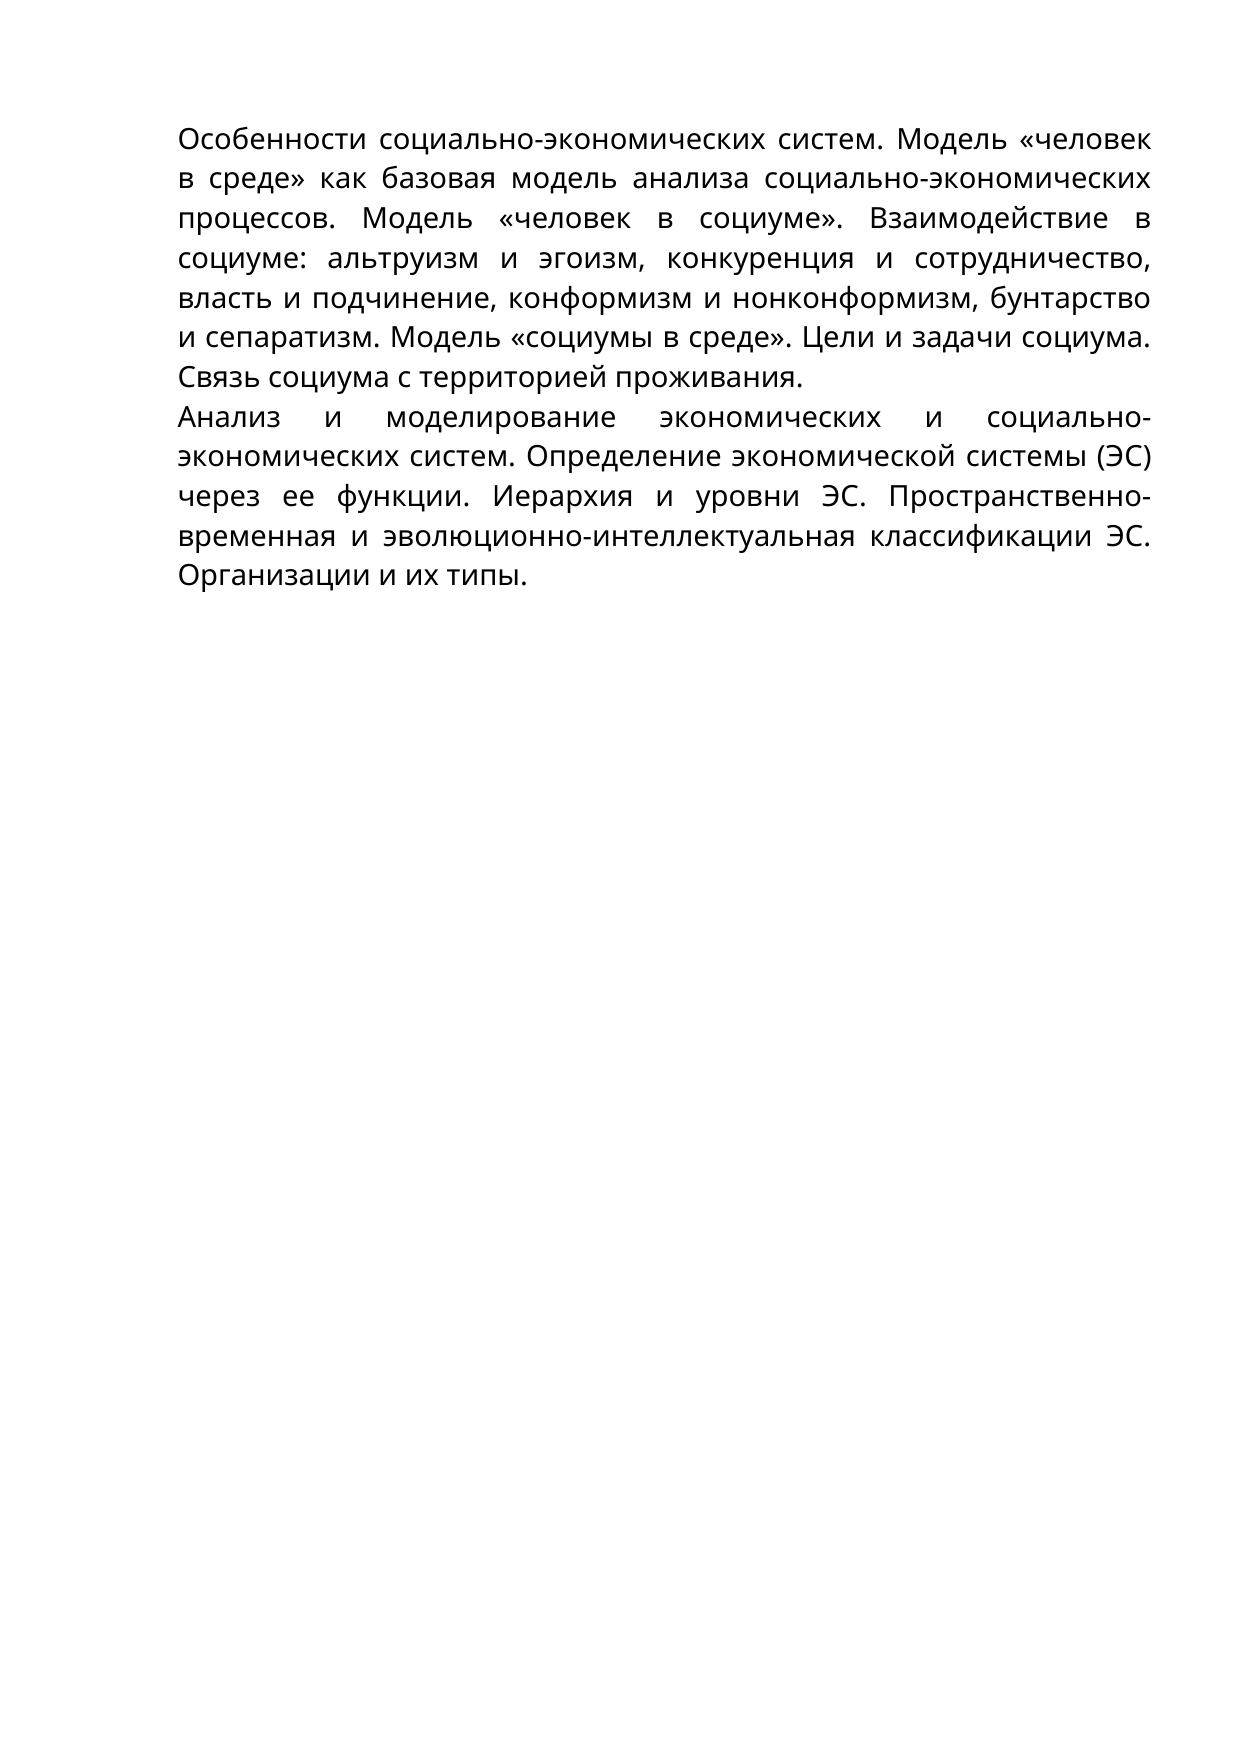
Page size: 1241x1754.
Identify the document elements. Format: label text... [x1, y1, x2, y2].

text Особенности социально-экономических систем. Модель «человек в среде» как базовая модель анализа социально-экономических процессов. Модель «человек в социуме». Взаимодействие в социуме: альтруизм и эгоизм, конкуренция и сотрудничество, власть и подчинение, конформизм и нонконформизм, бунтарство и сепаратизм. Модель «социумы в среде». Цели и задачи социума. Связь социума с территорией проживания. [177, 118, 1152, 396]
text Анализ и моделирование экономических и социально-экономических систем. Определение экономической системы (ЭС) через ее функции. Иерархия и уровни ЭС. Пространственно-временная и эволюционно-интеллектуальная классификации ЭС. Организации и их типы. [177, 396, 1152, 594]
